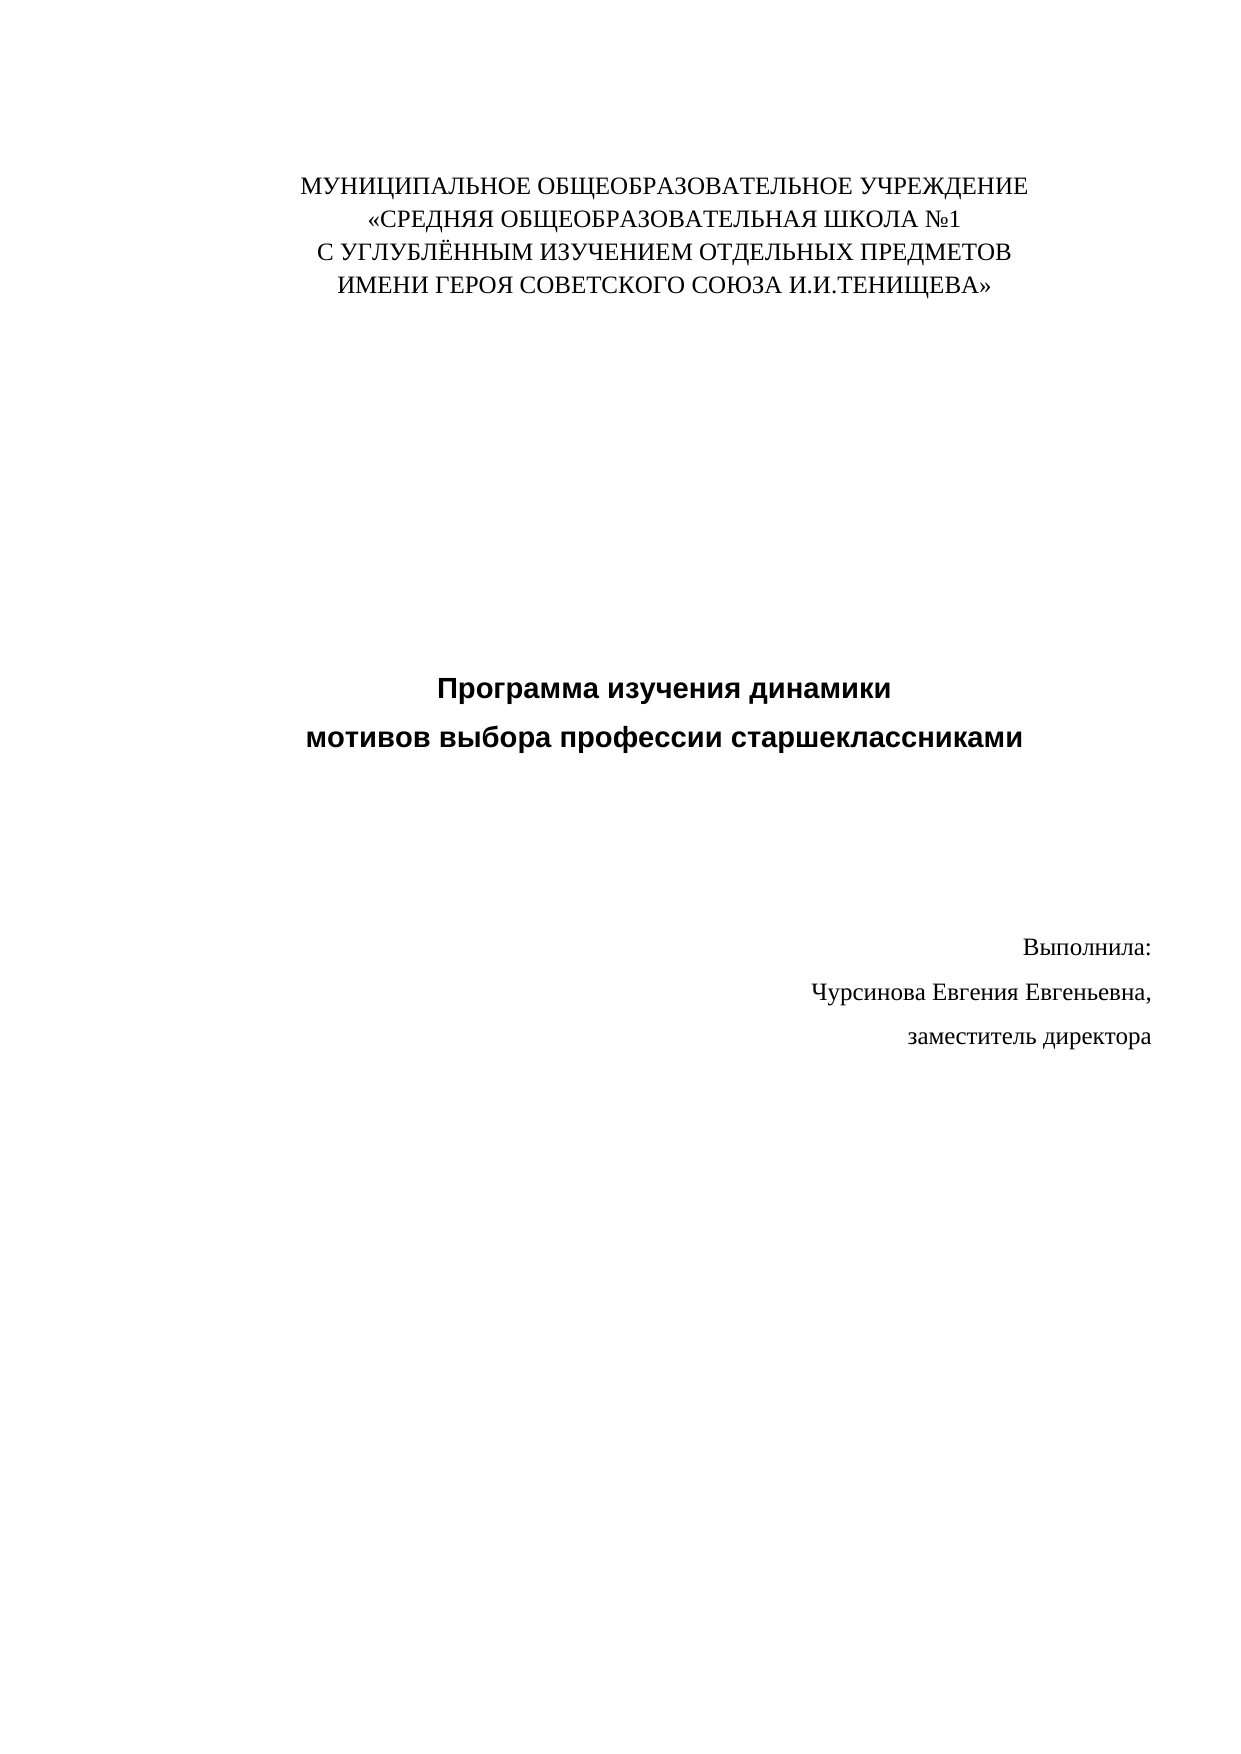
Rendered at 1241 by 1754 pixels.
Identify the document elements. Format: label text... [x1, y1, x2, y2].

text Чурсинова Евгения Евгеньевна, [177, 977, 1152, 1006]
text «СРЕДНЯЯ ОБЩЕОБРАЗОВАТЕЛЬНАЯ ШКОЛА №1 [177, 204, 1152, 233]
text заместитель директора [177, 1021, 1152, 1050]
text МУНИЦИПАЛЬНОЕ ОБЩЕОБРАЗОВАТЕЛЬНОЕ УЧРЕЖДЕНИЕ [177, 171, 1152, 200]
text Программа изучения динамики [177, 671, 1152, 704]
text С УГЛУБЛЁННЫМ ИЗУЧЕНИЕМ ОТДЕЛЬНЫХ ПРЕДМЕТОВ [177, 237, 1152, 266]
text ИМЕНИ ГЕРОЯ СОВЕТСКОГО СОЮЗА И.И.ТЕНИЩЕВА» [177, 270, 1152, 299]
text мотивов выбора профессии старшеклассниками [177, 720, 1152, 753]
text Выполнила: [177, 932, 1152, 961]
